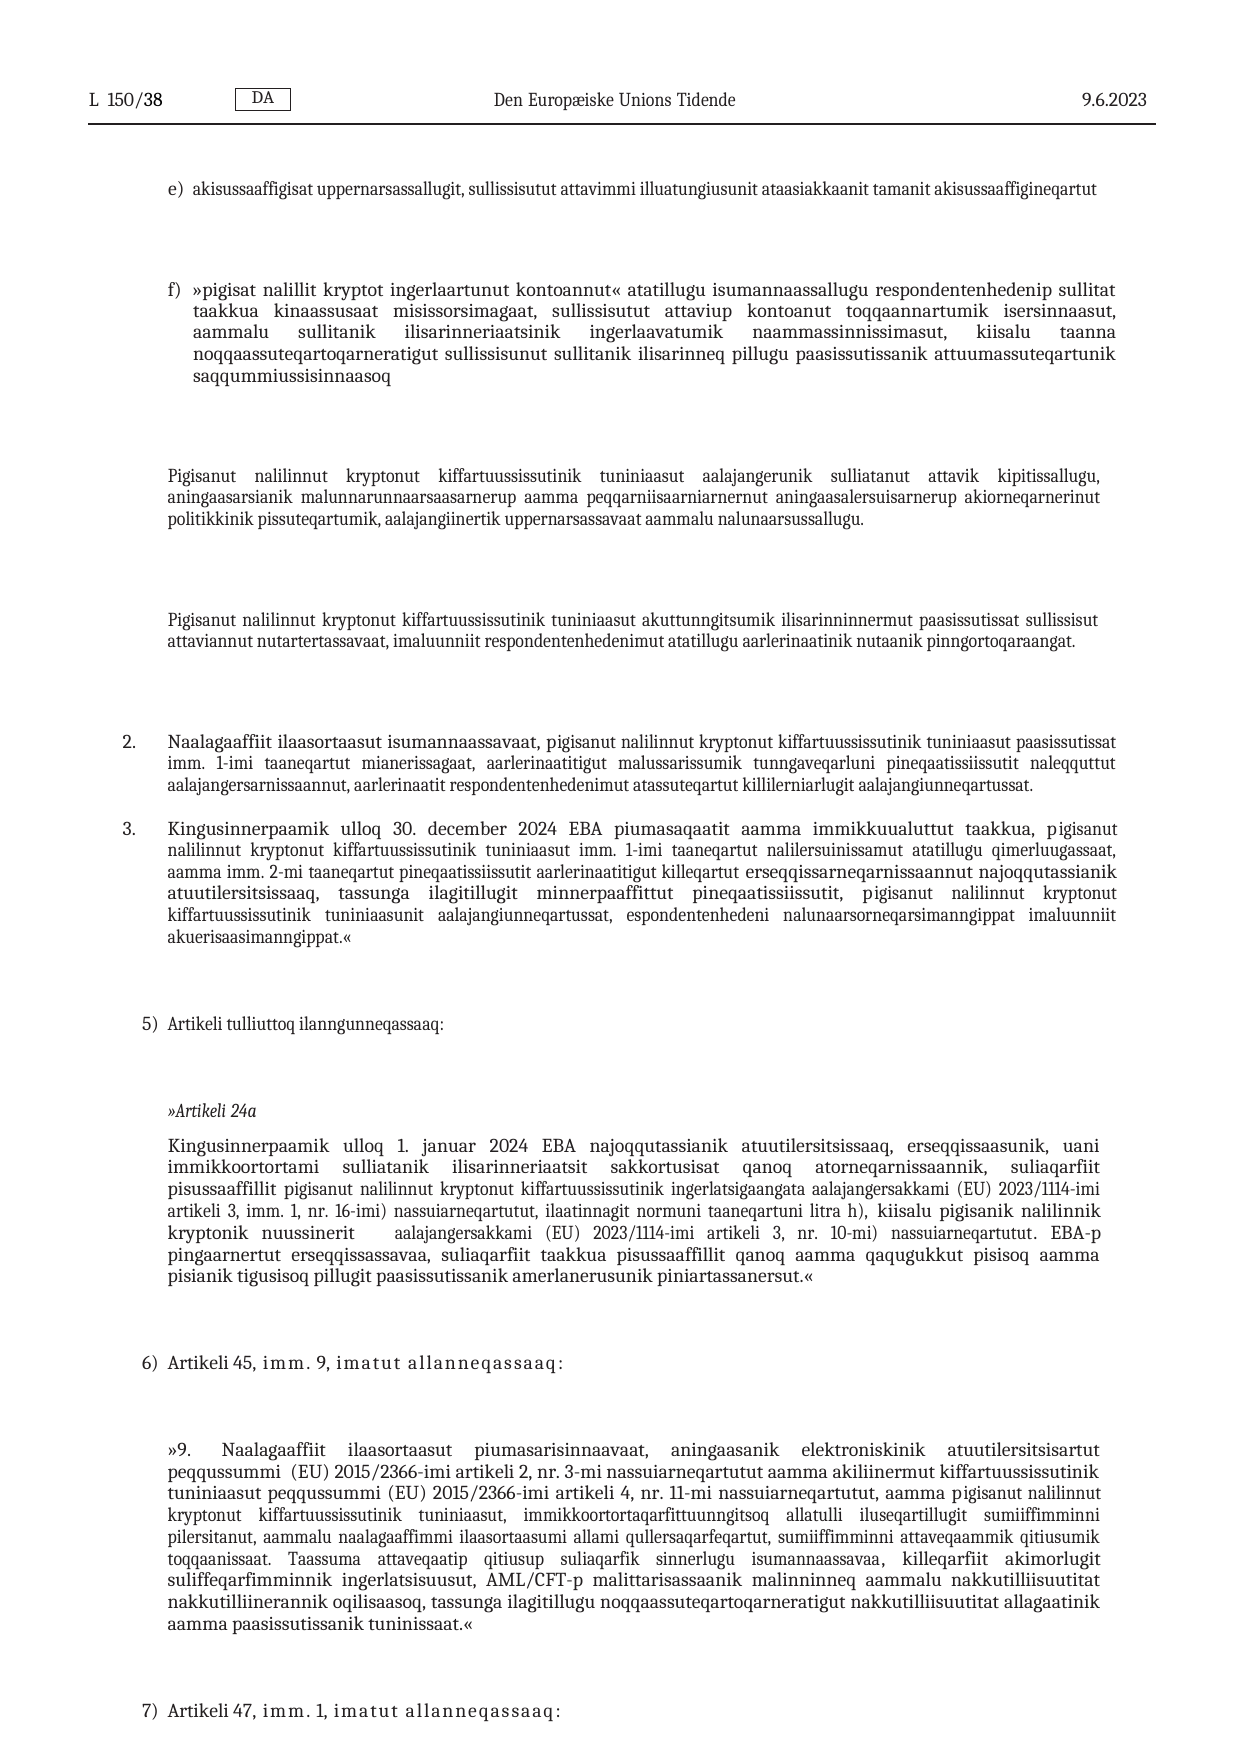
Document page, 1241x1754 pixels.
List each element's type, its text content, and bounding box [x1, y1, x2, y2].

list akisussaaffigisat uppernarsassallugit, sullissisutut attavimmi illuatungiusunit ataasiakkaanit tamanit akisussaaffigineqartut [168, 177, 1117, 200]
text Pigisanut nalilinnut kryptonut kiffartuussissutinik tuniniaasut aalajangerunik sulliatanut attavik kipitissallugu, aningaasarsianik malunnarunnaarsaasarnerup aamma peqqarniisaarniarnernut aningaasalersuisarnerup akiorneqarnerinut politikkinik pissuteqartumik, aalajangiinertik uppernarsassavaat aammalu nalunaarsussallugu. [167, 466, 1101, 531]
list Artikeli 45, imm. 9, imatut allanneqassaaq: [142, 1352, 1117, 1374]
list »pigisat nalillit kryptot ingerlaartunut kontoannut« atatillugu isumannaassallugu respondentenhedenip sullitat taakkua kinaassusaat misissorsimagaat, sullissisutut attaviup kontoanut toqqaannartumik isersinnaasut, aammalu sullitanik ilisarinneriaatsinik ingerlaavatumik naammassinnissimasut, kiisalu taanna noqqaassuteqartoqarneratigut sullissisunut sullitanik ilisarinneq pillugu paasissutissanik attuumassuteqartunik saqqummiussisinnaasoq [168, 279, 1117, 387]
list Naalagaaffiit ilaasortaasut isumannaassavaat, pigisanut nalilinnut kryptonut kiffartuussissutinik tuniniaasut paasissutissat imm. 1-imi taaneqartut mianerissagaat, aarlerinaatitigut malussarissumik tunngaveqarluni pineqaatissiissutit naleqquttut aalajangersarnissaannut, aarlerinaatit respondentenhedenimut atassuteqartut killilerniarlugit aalajangiunneqartussat. [122, 731, 1117, 796]
list Artikeli tulliuttoq ilanngunneqassaaq: [142, 1012, 1117, 1035]
list Kingusinnerpaamik ulloq 30. december 2024 EBA piumasaqaatit aamma immikkuualuttut taakkua, pigisanut nalilinnut kryptonut kiffartuussissutinik tuniniaasut imm. 1-imi taaneqartut nalilersuinissamut atatillugu qimerluugassaat, aamma imm. 2-mi taaneqartut pineqaatissiissutit aarlerinaatitigut killeqartut erseqqissarneqarnissaannut najoqqutassianik atuutilersitsissaaq, tassunga ilagitillugit minnerpaaffittut pineqaatissiissutit, pigisanut nalilinnut kryptonut kiffartuussissutinik tuniniaasunit aalajangiunneqartussat, espondentenhedeni nalunaarsorneqarsimanngippat imaluunniit akuerisaasimanngippat.« [122, 818, 1117, 948]
text »9. Naalagaaffiit ilaasortaasut piumasarisinnaavaat, aningaasanik elektroniskinik atuutilersitsisartut peqqussummi (EU) 2015/2366-imi artikeli 2, nr. 3-mi nassuiarneqartutut aamma akiliinermut kiffartuussissutinik tuniniaasut peqqussummi (EU) 2015/2366-imi artikeli 4, nr. 11-mi nassuiarneqartutut, aamma pigisanut nalilinnut kryptonut kiffartuussissutinik tuniniaasut, immikkoortortaqarfittuunngitsoq allatulli iluseqartillugit sumiiffimminni pilersitanut, aammalu naalagaaffimmi ilaasortaasumi allami qullersaqarfeqartut, sumiiffimminni attaveqaammik qitiusumik toqqaanissaat. Taassuma attaveqaatip qitiusup suliaqarfik sinnerlugu isumannaassavaa, killeqarfiit akimorlugit suliffeqarfimminnik ingerlatsisuusut, AML/CFT-p malittarisassaanik malinninneq aammalu nakkutilliisuutitat nakkutilliinerannik oqilisaasoq, tassunga ilagitillugu noqqaassuteqartoqarneratigut nakkutilliisuutitat allagaatinik aamma paasissutissanik tuninissaat.« [167, 1439, 1101, 1635]
list Artikeli 47, imm. 1, imatut allanneqassaaq: [142, 1699, 1117, 1722]
text »Artikeli 24a [168, 1099, 1117, 1122]
text Pigisanut nalilinnut kryptonut kiffartuussissutinik tuniniaasut akuttunngitsumik ilisarinninnermut paasissutissat sullissisut attaviannut nutartertassavaat, imaluunniit respondentenhedenimut atatillugu aarlerinaatinik nutaanik pinngortoqaraangat. [167, 609, 1099, 652]
text Kingusinnerpaamik ulloq 1. januar 2024 EBA najoqqutassianik atuutilersitsissaaq, erseqqissaasunik, uani immikkoortortami sulliatanik ilisarinneriaatsit sakkortusisat qanoq atorneqarnissaannik, suliaqarfiit pisussaaffillit pigisanut nalilinnut kryptonut kiffartuussissutinik ingerlatsigaangata aalajangersakkami (EU) 2023/1114-imi artikeli 3, imm. 1, nr. 16-imi) nassuiarneqartutut, ilaatinnagit normuni taaneqartuni litra h), kiisalu pigisanik nalilinnik kryptonik nuussinerit aalajangersakkami (EU) 2023/1114-imi artikeli 3, nr. 10-mi) nassuiarneqartutut. EBA-p pingaarnertut erseqqissassavaa, suliaqarfiit taakkua pisussaaffillit qanoq aamma qaqugukkut pisisoq aamma pisianik tigusisoq pillugit paasissutissanik amerlanerusunik piniartassanersut.« [167, 1135, 1101, 1288]
